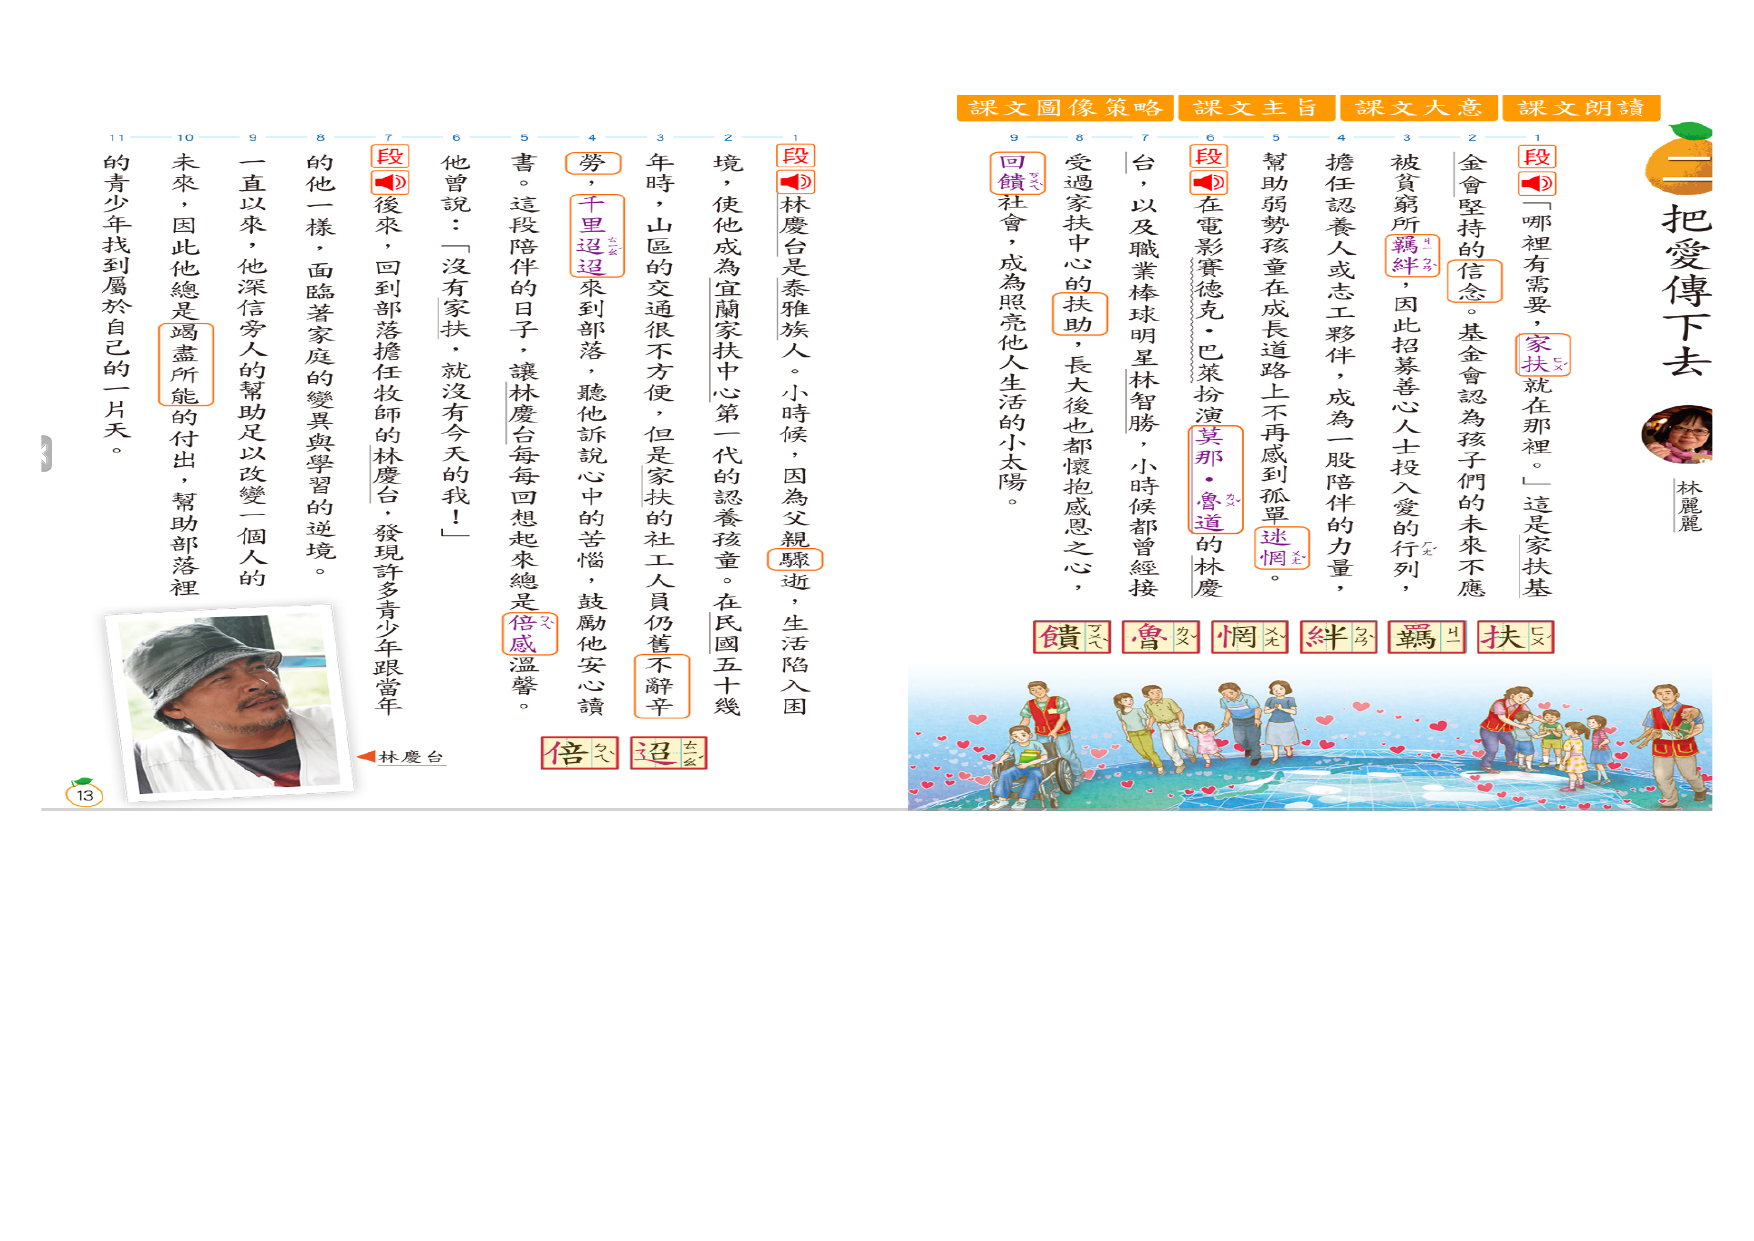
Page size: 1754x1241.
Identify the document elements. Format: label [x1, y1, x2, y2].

picture [41, 95, 1713, 811]
